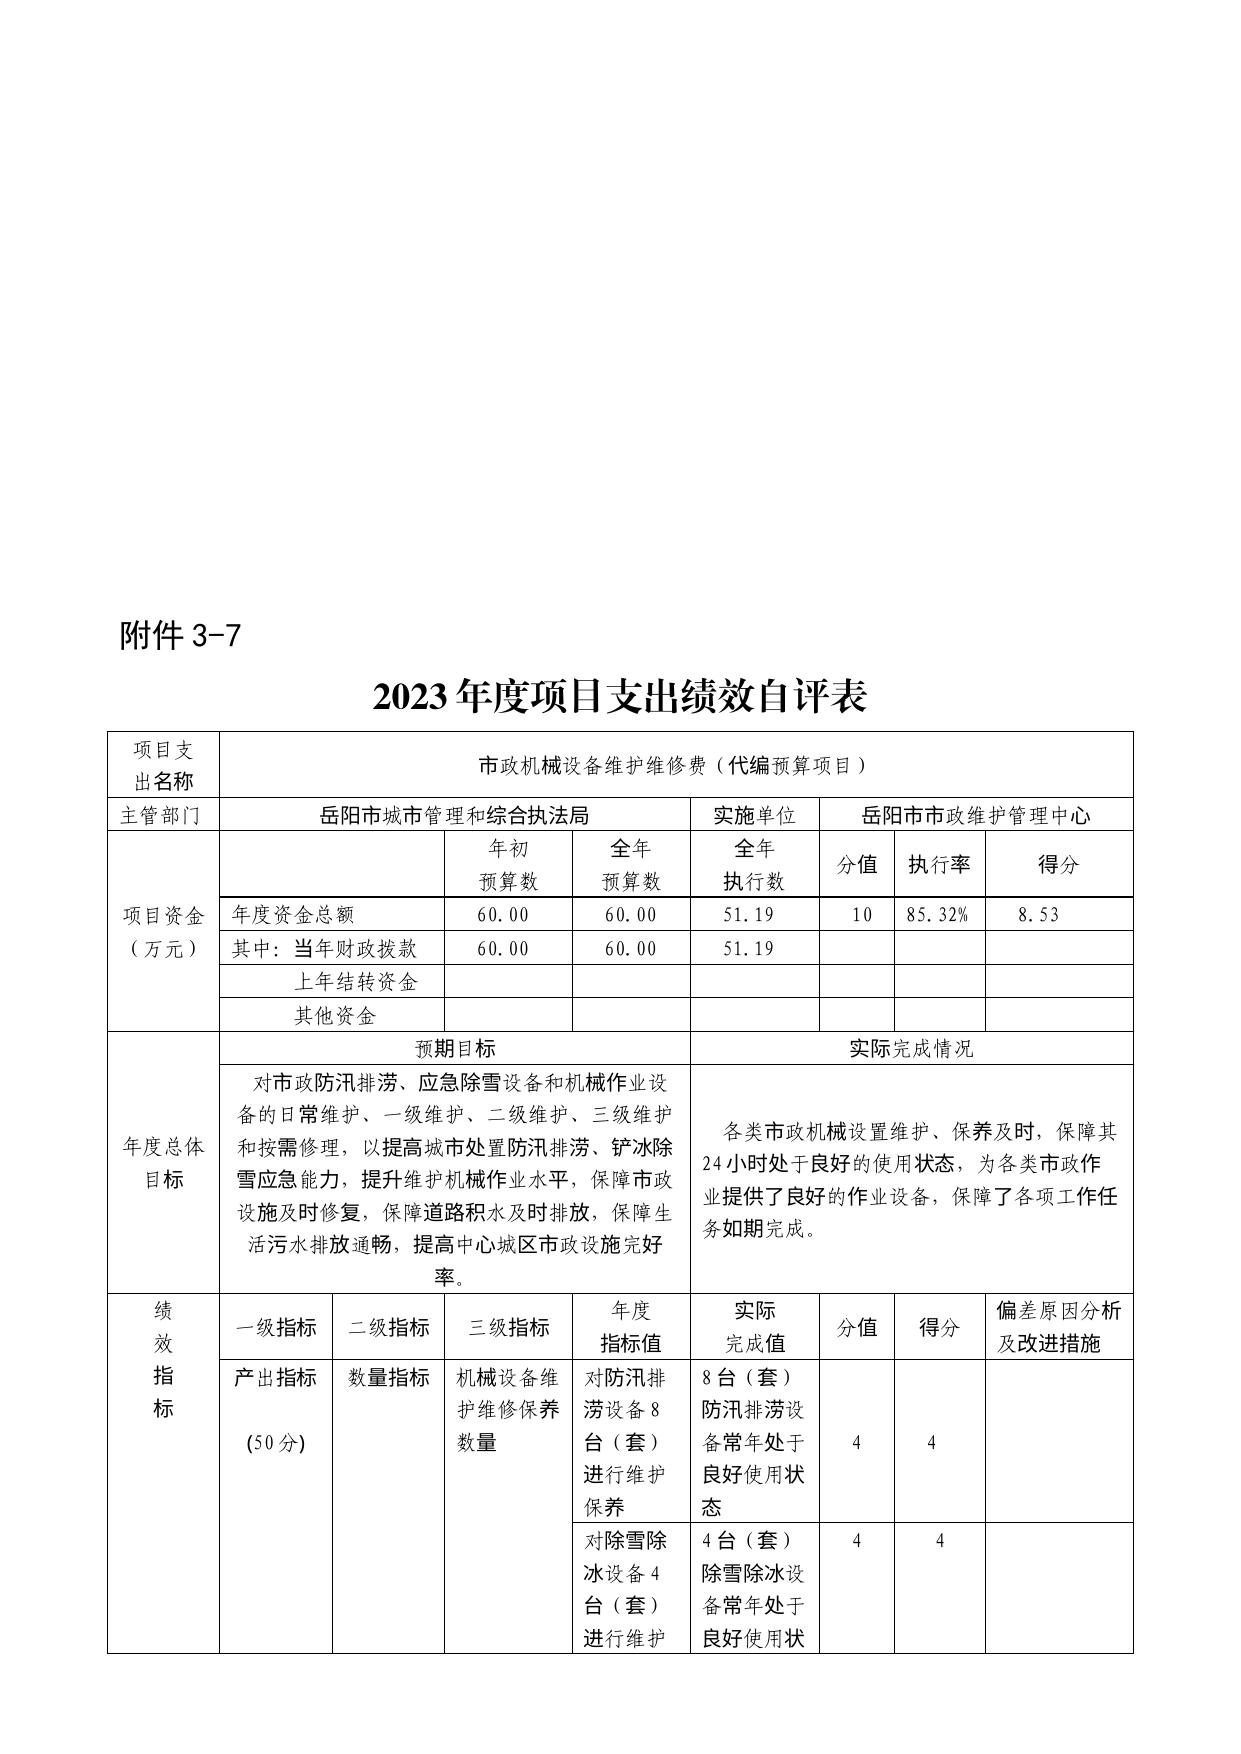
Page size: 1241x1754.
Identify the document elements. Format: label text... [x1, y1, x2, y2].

table_cell 得分 [895, 1294, 985, 1359]
table_cell 分值 [820, 1294, 894, 1359]
table_cell 其他资金 [220, 998, 444, 1031]
table_cell 主管部门 [108, 798, 219, 830]
text 附件3-7 [118, 601, 1122, 666]
table_cell [445, 998, 572, 1031]
text 2023年度项目支出绩效自评表 [118, 666, 1122, 731]
table_cell [895, 965, 985, 997]
table_cell [895, 998, 985, 1031]
table_cell 60.00 [445, 898, 572, 930]
table_cell [220, 831, 444, 896]
table_cell 一级指标 [220, 1294, 332, 1359]
table_cell 绩 效 指 标 [108, 1294, 219, 1653]
table_cell 60.00 [573, 898, 690, 930]
table_cell 年度总体目标 [108, 1032, 219, 1293]
table_cell 60.00 [573, 931, 690, 963]
table_header 项目支 出名称 [108, 732, 219, 797]
table_cell 10 [820, 898, 894, 930]
table_cell [820, 998, 894, 1031]
table_header 市政机械设备维护维修费（代编预算项目） [220, 732, 1133, 797]
table_cell 全年 执行数 [691, 831, 819, 896]
table_cell [986, 998, 1133, 1031]
table_cell 其中：当年财政拨款 [220, 931, 444, 963]
table_cell 年初 预算数 [445, 831, 572, 896]
table_cell 85.32% [895, 898, 985, 930]
table_cell 实施单位 [691, 798, 819, 830]
table_cell 岳阳市城市管理和综合执法局 [220, 798, 690, 830]
table_cell 执行率 [895, 831, 985, 896]
table_cell [986, 931, 1133, 963]
table_cell 机械设备维护维修保养数量 [445, 1360, 572, 1653]
table_cell 各类市政机械设置维护、保养及时，保障其24小时处于良好的使用状态，为各类市政作业提供了良好的作业设备，保障了各项工作任务如期完成。 [691, 1065, 1133, 1293]
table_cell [691, 1523, 819, 1653]
table_cell 三级指标 [445, 1294, 572, 1359]
table_cell 4 [820, 1523, 894, 1653]
table_cell 4 [820, 1360, 894, 1522]
table_cell 对防汛排涝设备8台（套）进行维护保养 [573, 1360, 690, 1522]
table_cell 实际 完成值 [691, 1294, 819, 1359]
table_cell 上年结转资金 [220, 965, 444, 997]
table_cell [691, 965, 819, 997]
table_cell 二级指标 [333, 1294, 444, 1359]
table_cell 8.53 [986, 898, 1133, 930]
table_cell 年度资金总额 [220, 898, 444, 930]
table_cell 预期目标 [220, 1032, 690, 1064]
table_cell 对市政防汛排涝、应急除雪设备和机械作业设备的日常维护、一级维护、二级维护、三级维护和按需修理，以提高城市处置防汛排涝、铲冰除雪应急能力，提升维护机械作业水平，保障市政设施及时修复，保障道路积水及时排放，保障生活污水排放通畅，提高中心城区市政设施完好率。 [220, 1065, 690, 1293]
table_cell [691, 998, 819, 1031]
table_cell 数量指标 [333, 1360, 444, 1653]
table_cell [986, 965, 1133, 997]
table_cell 4 [895, 1360, 985, 1522]
table_cell 偏差原因分析及改进措施 [986, 1294, 1133, 1359]
table_cell 实际完成情况 [691, 1032, 1133, 1064]
table_cell 4 [895, 1523, 985, 1653]
table_cell 8台（套）防汛排涝设备常年处于良好使用状态 [691, 1360, 819, 1522]
table_cell 对除雪除冰设备4台（套）进行维护保养 [573, 1523, 690, 1653]
table_cell [895, 931, 985, 963]
table_cell [445, 965, 572, 997]
table_cell 60.00 [445, 931, 572, 963]
table_cell [820, 931, 894, 963]
table_cell 年度 指标值 [573, 1294, 690, 1359]
table_cell 得分 [986, 831, 1133, 896]
table_cell 分值 [820, 831, 894, 896]
table_cell 岳阳市市政维护管理中心 [820, 798, 1133, 830]
table_cell [573, 998, 690, 1031]
table_cell 51.19 [691, 898, 819, 930]
table_cell 全年 预算数 [573, 831, 690, 896]
table_cell 51.19 [691, 931, 819, 963]
table_cell [986, 1523, 1133, 1653]
table_cell 产出指标 (50分) [220, 1360, 332, 1653]
table_cell [573, 965, 690, 997]
table_cell 项目资金 （万元） [108, 831, 219, 1031]
table_cell [820, 965, 894, 997]
table_cell [986, 1360, 1133, 1522]
